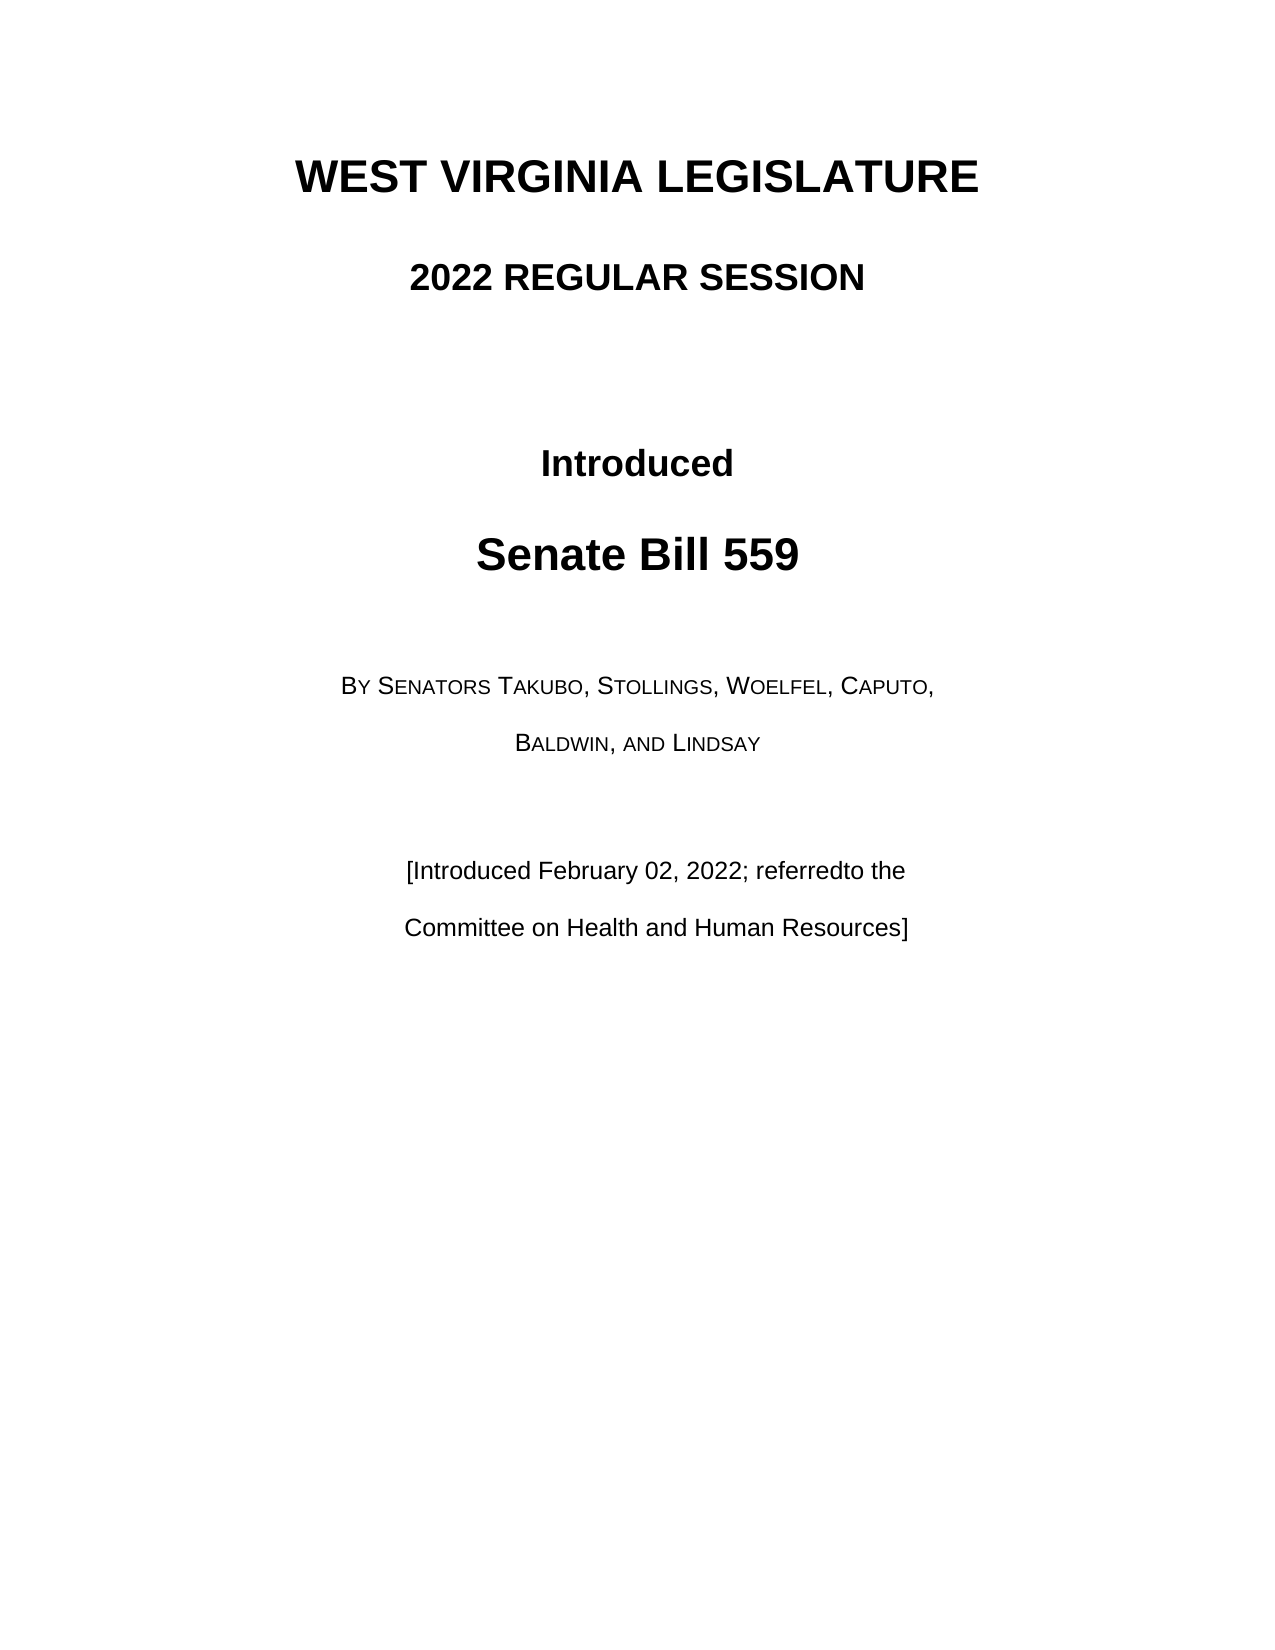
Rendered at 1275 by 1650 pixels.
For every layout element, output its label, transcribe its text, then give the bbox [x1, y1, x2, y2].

text By [337, 671, 937, 757]
title 2022 regular session [150, 255, 1125, 298]
text Bill [150, 528, 1125, 581]
text ] [337, 798, 937, 942]
title WEST virginia legislature [150, 150, 1125, 203]
